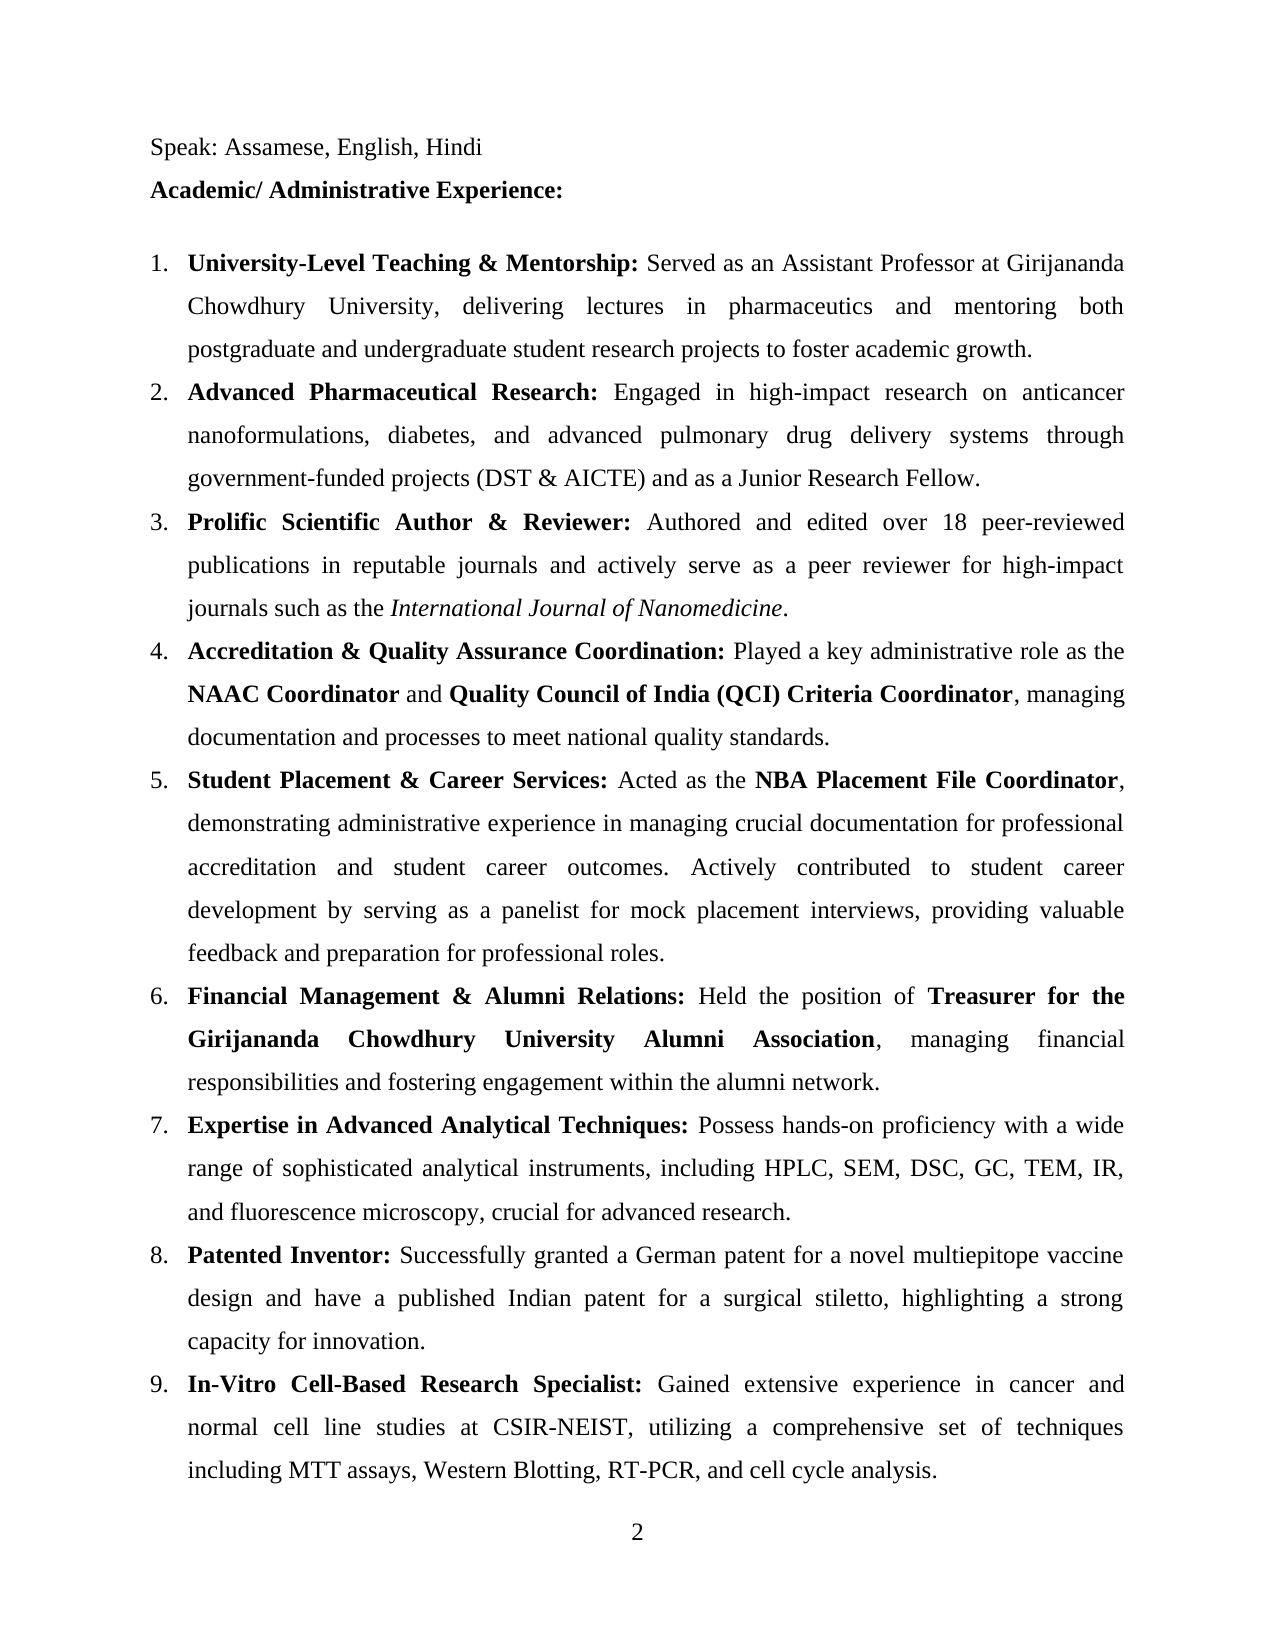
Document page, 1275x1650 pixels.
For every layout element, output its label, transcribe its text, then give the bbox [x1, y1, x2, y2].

list University-Level Teaching & Mentorship: Served as an Assistant Professor at Girijananda Chowdhury University, delivering lectures in pharmaceutics and mentoring both postgraduate and undergraduate student research projects to foster academic growth. [150, 248, 1125, 363]
list Patented Inventor: Successfully granted a German patent for a novel multiepitope vaccine design and have a published Indian patent for a surgical stiletto, highlighting a strong capacity for innovation. [150, 1240, 1125, 1355]
text Academic/ Administrative Experience: [150, 176, 1094, 204]
list Accreditation & Quality Assurance Coordination: Played a key administrative role as the NAAC Coordinator and Quality Council of India (QCI) Criteria Coordinator, managing documentation and processes to meet national quality standards. [150, 636, 1125, 751]
list Advanced Pharmaceutical Research: Engaged in high-impact research on anticancer nanoformulations, diabetes, and advanced pulmonary drug delivery systems through government-funded projects (DST & AICTE) and as a Junior Research Fellow. [150, 377, 1125, 492]
text Speak: Assamese, English, Hindi [150, 132, 1094, 161]
list Financial Management & Alumni Relations: Held the position of Treasurer for the Girijananda Chowdhury University Alumni Association, managing financial responsibilities and fostering engagement within the alumni network. [150, 981, 1125, 1096]
list Expertise in Advanced Analytical Techniques: Possess hands-on proficiency with a wide range of sophisticated analytical instruments, including HPLC, SEM, DSC, GC, TEM, IR, and fluorescence microscopy, crucial for advanced research. [150, 1110, 1125, 1225]
list Prolific Scientific Author & Reviewer: Authored and edited over 18 peer-reviewed publications in reputable journals and actively serve as a peer reviewer for high-impact journals such as the International Journal of Nanomedicine. [150, 507, 1125, 622]
list In-Vitro Cell-Based Research Specialist: Gained extensive experience in cancer and normal cell line studies at CSIR-NEIST, utilizing a comprehensive set of techniques including MTT assays, Western Blotting, RT-PCR, and cell cycle analysis. [150, 1369, 1125, 1484]
list Student Placement & Career Services: Acted as the NBA Placement File Coordinator, demonstrating administrative experience in managing crucial documentation for professional accreditation and student career outcomes. Actively contributed to student career development by serving as a panelist for mock placement interviews, providing valuable feedback and preparation for professional roles. [150, 765, 1125, 967]
